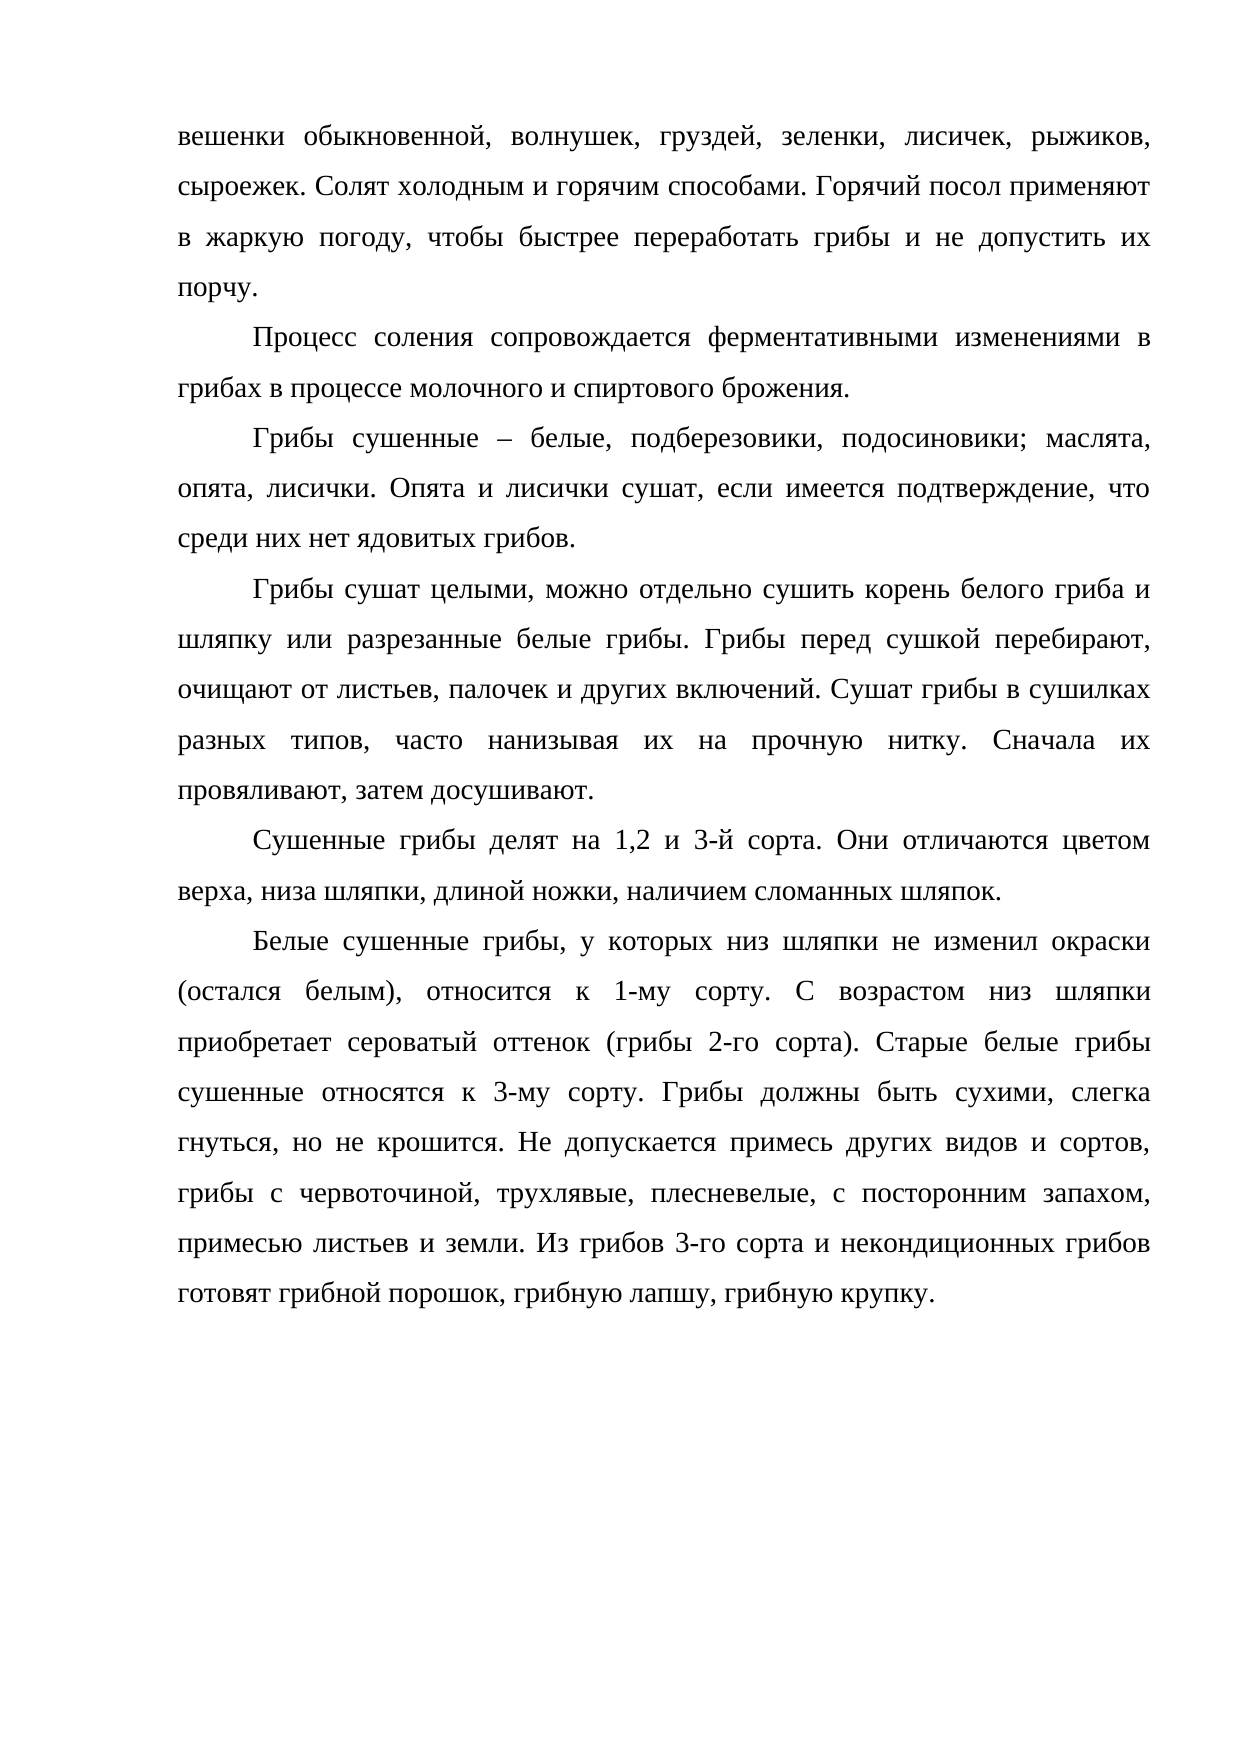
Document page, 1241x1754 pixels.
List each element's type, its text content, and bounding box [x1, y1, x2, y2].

text Сушенные грибы делят на 1,2 и 3-й сорта. Они отличаются цветом верха, низа шляпки, длиной ножки, наличием сломанных шляпок. [177, 822, 1152, 906]
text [177, 118, 1152, 303]
text Процесс соления сопровождается ферментативными изменениями в грибах в процессе молочного и спиртового брожения. [177, 319, 1152, 403]
text Белые сушенные грибы, у которых низ шляпки не изменил окраски (остался белым), относится к 1-му сорту. С возрастом низ шляпки приобретает сероватый оттенок (грибы 2-го сорта). Старые белые грибы сушенные относятся к 3-му сорту. Грибы должны быть сухими, слегка гнуться, но не крошится. Не допускается примесь других видов и сортов, грибы с червоточиной, трухлявые, плесневелые, с посторонним запахом, примесью листьев и земли. Из грибов 3-го сорта и некондиционных грибов готовят грибной порошок, грибную лапшу, грибную крупку. [177, 923, 1152, 1309]
text Грибы сушат целыми, можно отдельно сушить корень белого гриба и шляпку или разрезанные белые грибы. Грибы перед сушкой перебирают, очищают от листьев, палочек и других включений. Сушат грибы в сушилках разных типов, часто нанизывая их на прочную нитку. Сначала их провяливают, затем досушивают. [177, 571, 1152, 806]
text Грибы сушенные – белые, подберезовики, подосиновики; маслята, опята, лисички. Опята и лисички сушат, если имеется подтверждение, что среди них нет ядовитых грибов. [177, 420, 1152, 554]
